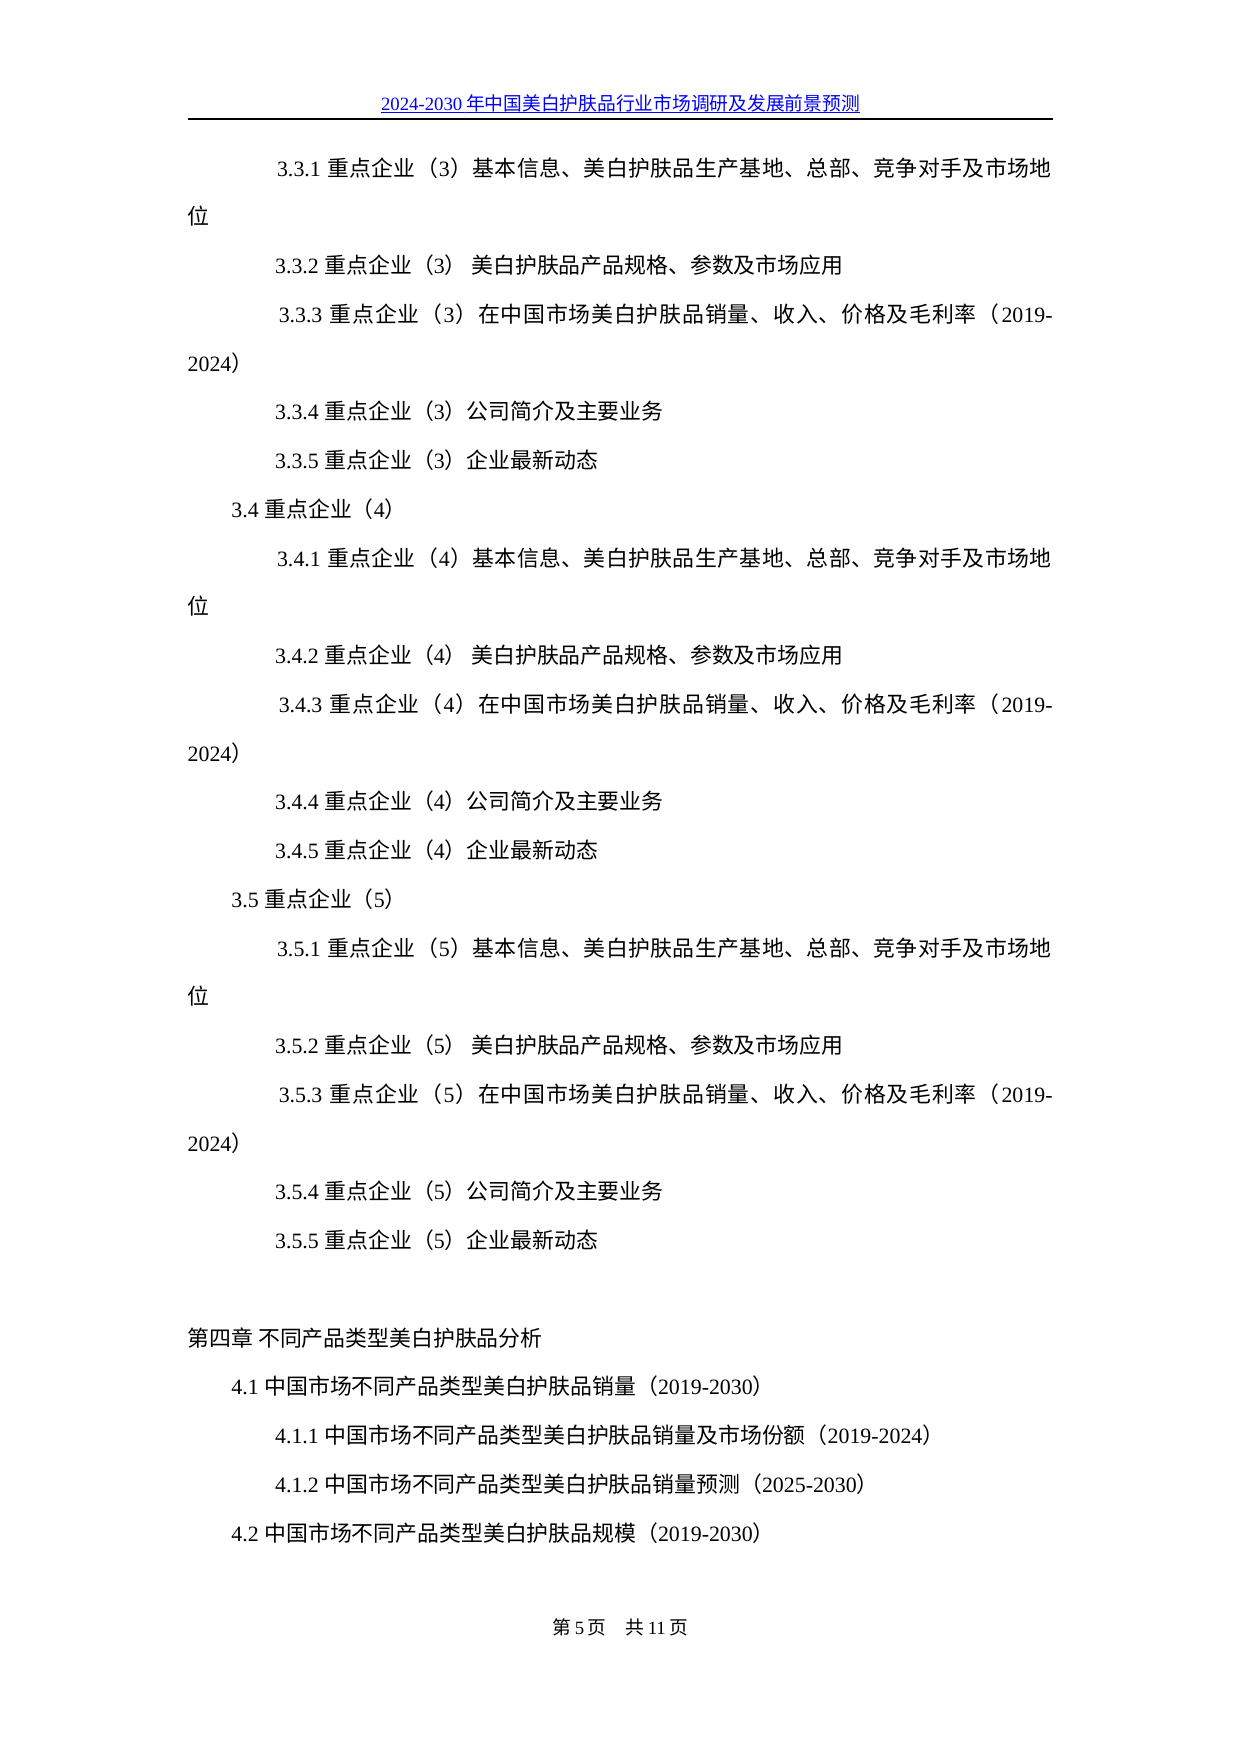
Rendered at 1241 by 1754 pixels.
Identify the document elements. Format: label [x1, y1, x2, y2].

text [187, 150, 1053, 1548]
